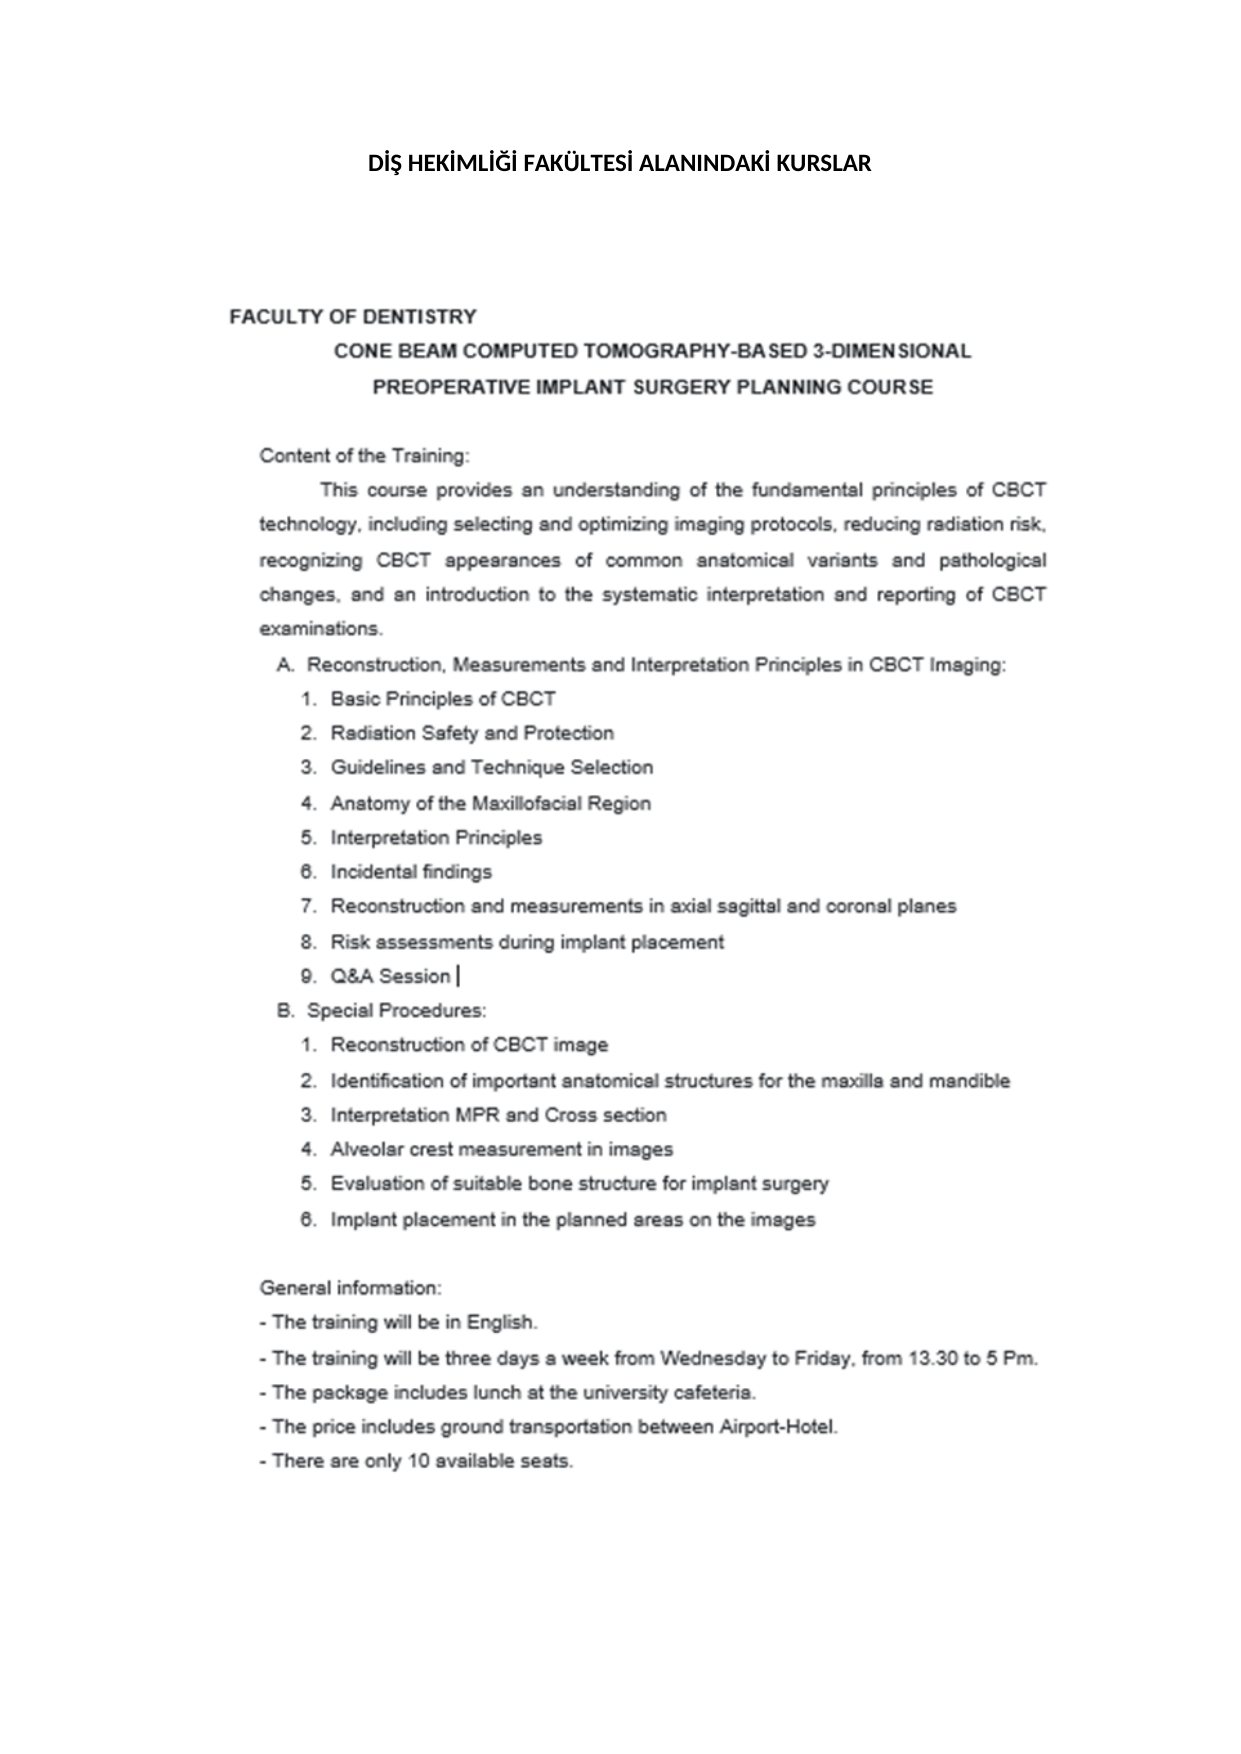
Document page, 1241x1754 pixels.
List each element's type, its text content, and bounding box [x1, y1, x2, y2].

text DİŞ HEKİMLİĞİ FAKÜLTESİ ALANINDAKİ KURSLAR [148, 148, 1093, 178]
picture [147, 197, 1125, 1562]
